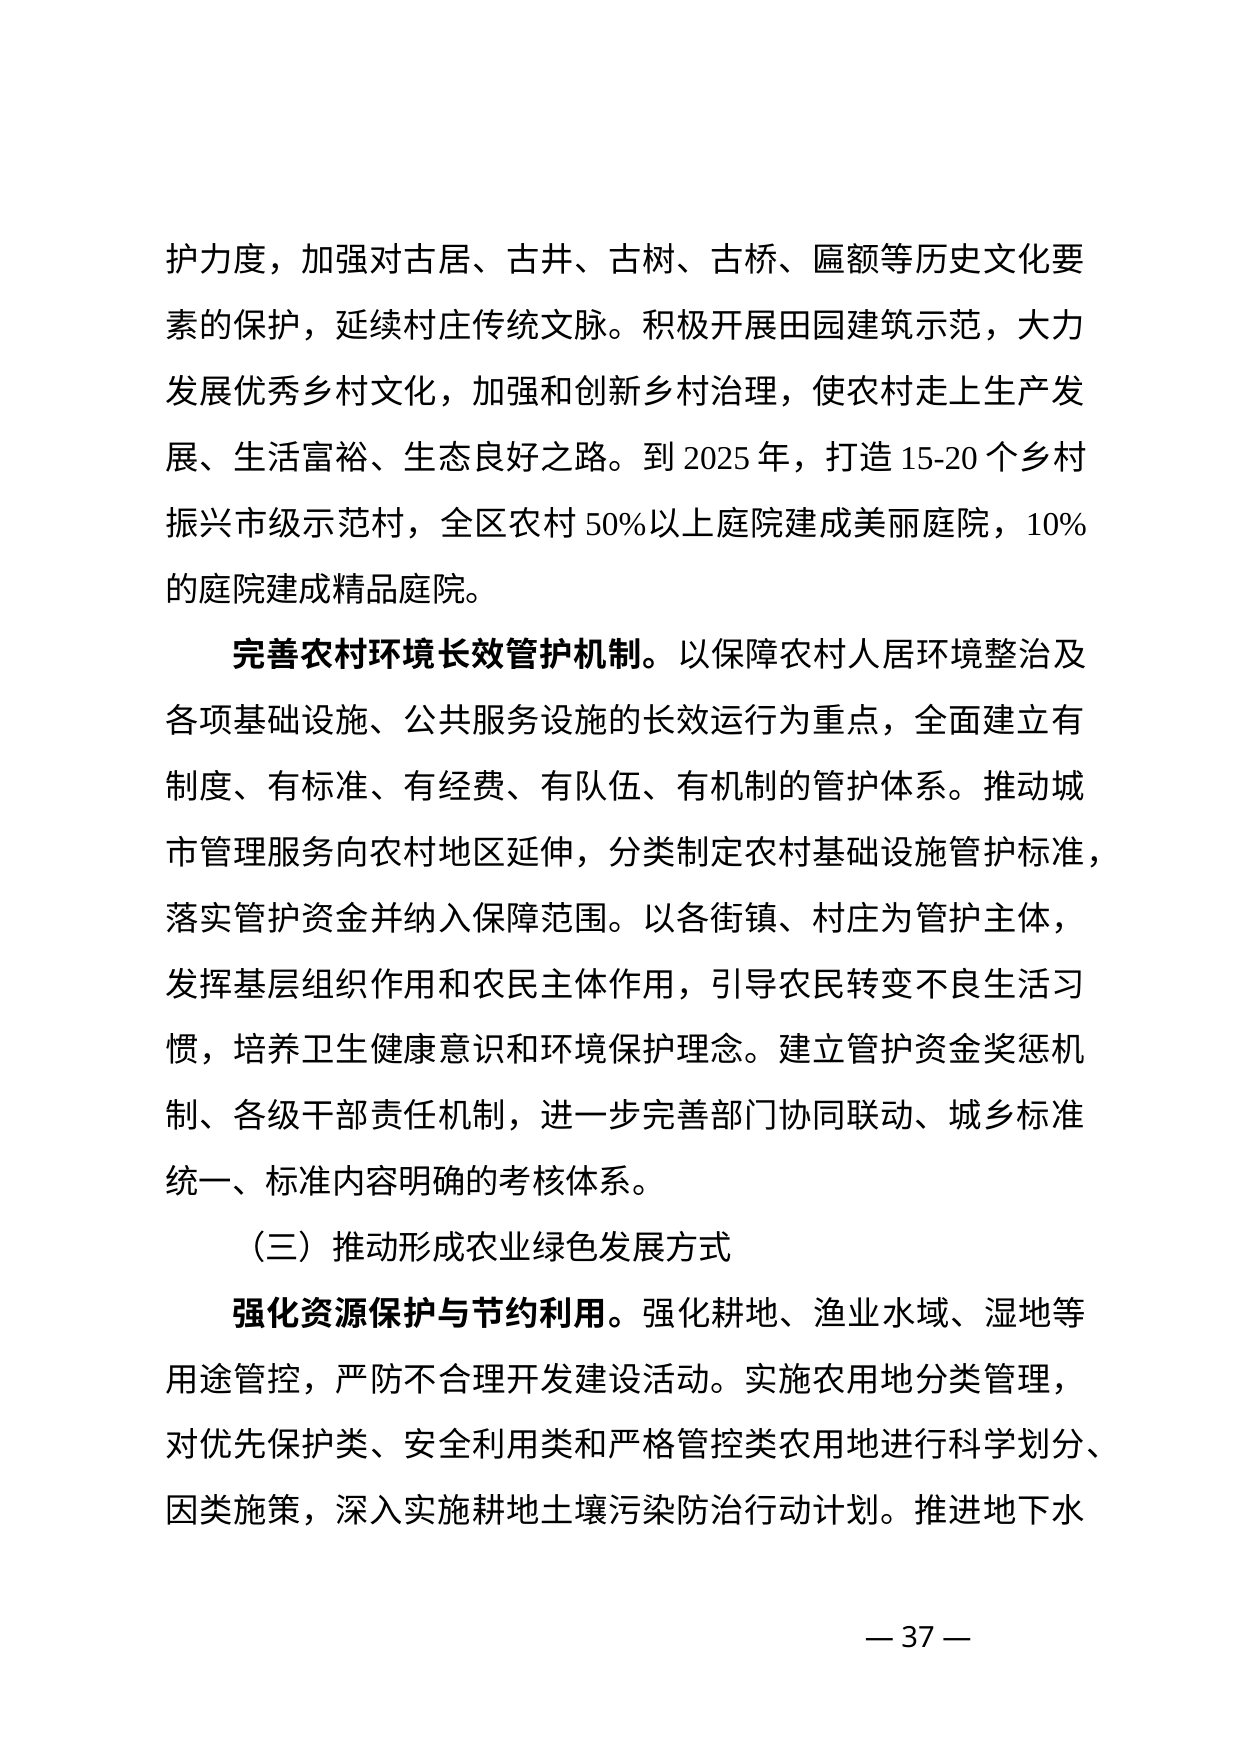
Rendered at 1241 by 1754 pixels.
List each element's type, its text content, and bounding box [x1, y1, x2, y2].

text （三）推动形成农业绿色发展方式 [165, 1212, 1087, 1278]
text 完善农村环境长效管护机制。以保障农村人居环境整治及各项基础设施、公共服务设施的长效运行为重点，全面建立有制度、有标准、有经费、有队伍、有机制的管护体系。推动城市管理服务向农村地区延伸，分类制定农村基础设施管护标准，落实管护资金并纳入保障范围。以各街镇、村庄为管护主体，发挥基层组织作用和农民主体作用，引导农民转变不良生活习惯，培养卫生健康意识和环境保护理念。建立管护资金奖惩机制、各级干部责任机制，进一步完善部门协同联动、城乡标准统一、标准内容明确的考核体系。 [165, 619, 1087, 1212]
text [165, 1278, 1087, 1541]
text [165, 224, 1087, 619]
